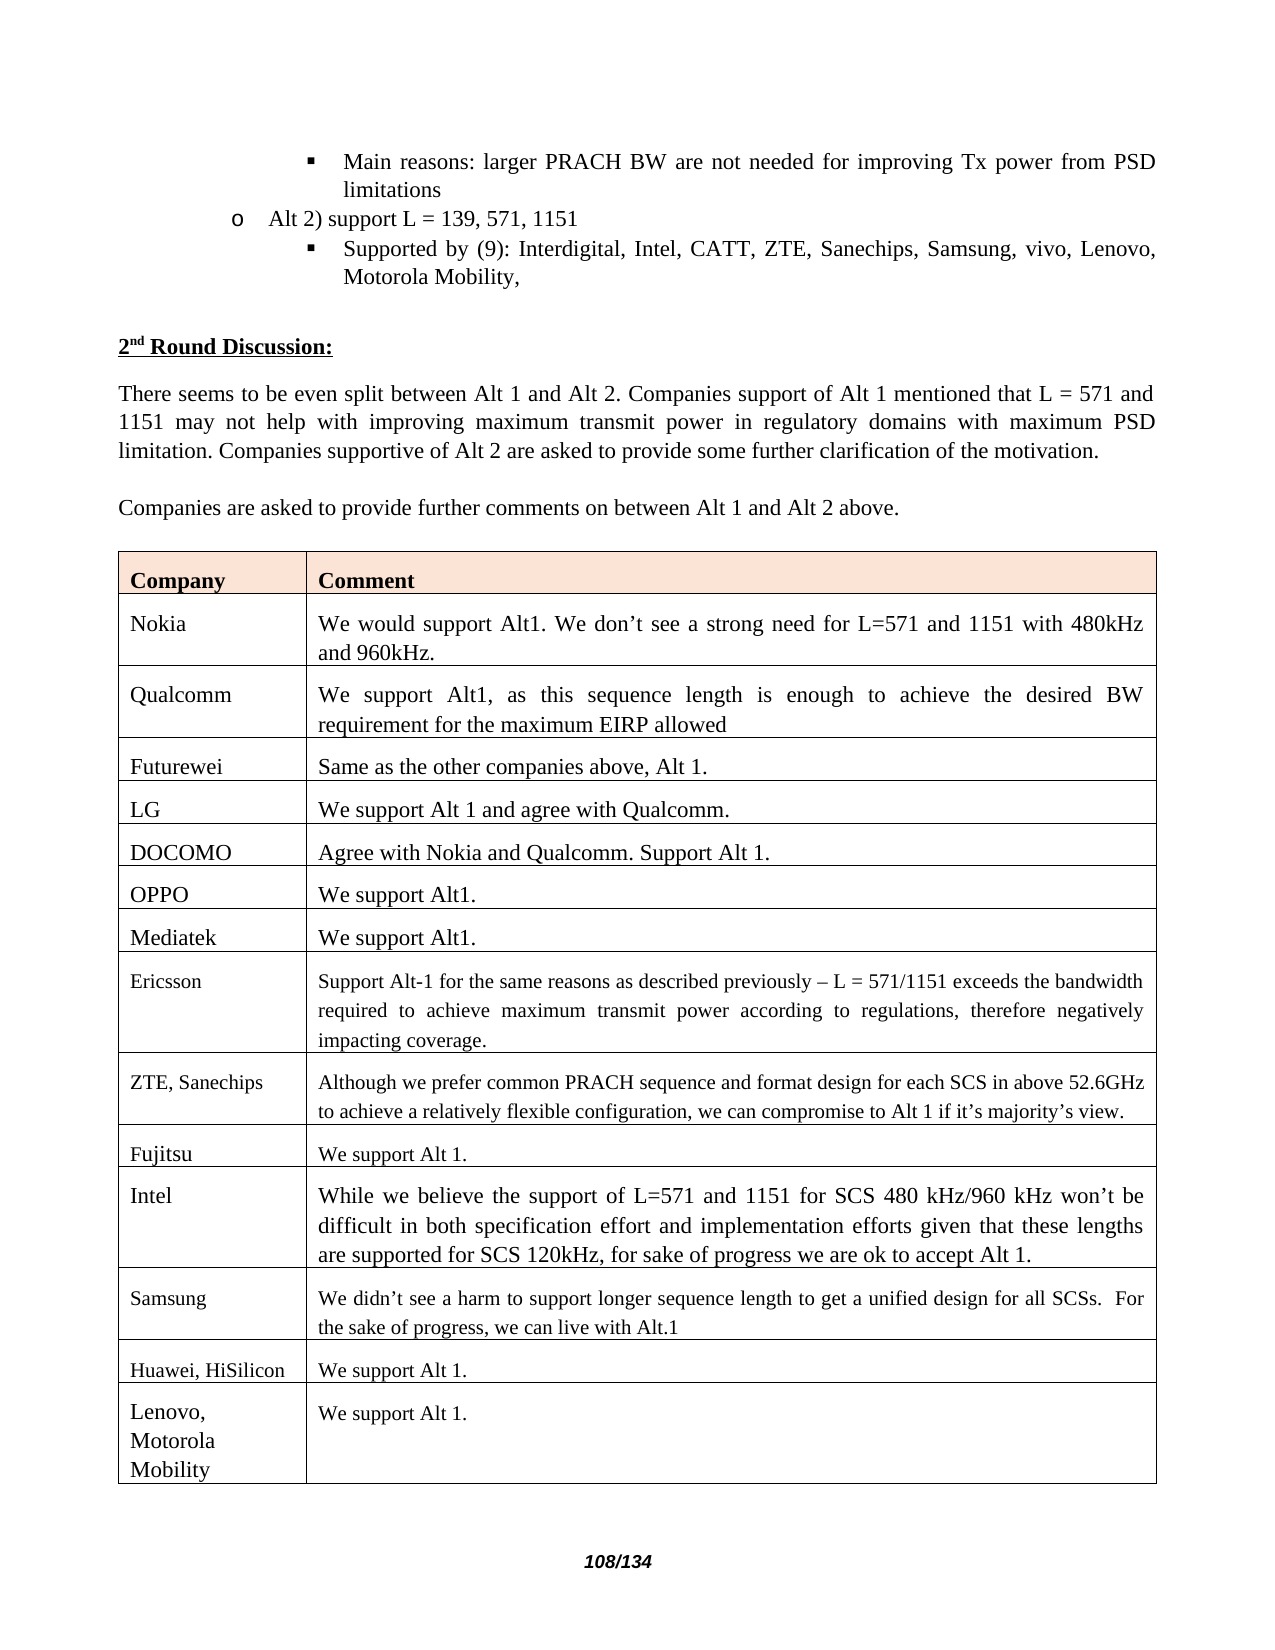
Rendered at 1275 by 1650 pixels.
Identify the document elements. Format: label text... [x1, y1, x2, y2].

table_cell We support Alt 1. [307, 1383, 1156, 1483]
list Alt 2) support L = 139, 571, 1151 [231, 204, 1157, 233]
table_cell Ericsson [119, 952, 306, 1052]
table_cell Same as the other companies above, Alt 1. [307, 738, 1156, 780]
table_cell Futurewei [119, 738, 306, 780]
table_cell Agree with Nokia and Qualcomm. Support Alt 1. [307, 824, 1156, 865]
table_cell We would support Alt1. We don’t see a strong need for L=571 and 1151 with 480kHz and 960kHz. [307, 594, 1156, 665]
table_cell Fujitsu [119, 1125, 306, 1166]
table_cell Although we prefer common PRACH sequence and format design for each SCS in above 52.6GHz to achieve a relatively flexible configuration, we can compromise to Alt 1 if it’s majority’s view. [307, 1053, 1156, 1123]
table_cell We support Alt 1. [307, 1340, 1156, 1382]
table_cell Support Alt-1 for the same reasons as described previously – L = 571/1151 exceeds the bandwidth required to achieve maximum transmit power according to regulations, therefore negatively impacting coverage. [307, 952, 1156, 1052]
text There seems to be even split between Alt 1 and Alt 2. Companies support of Alt 1 mentioned that L = 571 and 1151 may not help with improving maximum transmit power in regulatory domains with maximum PSD limitation. Companies supportive of Alt 2 are asked to provide some further clarification of the motivation. [118, 380, 1157, 463]
table_cell Mediatek [119, 909, 306, 951]
table_cell OPPO [119, 866, 306, 908]
table_cell LG [119, 781, 306, 822]
list Supported by (9): Interdigital, Intel, CATT, ZTE, Sanechips, Samsung, vivo, Lenovo, Motorola Mobility, [306, 235, 1157, 290]
table_cell Intel [119, 1167, 306, 1267]
table_cell We support Alt1. [307, 909, 1156, 951]
table_cell We support Alt 1 and agree with Qualcomm. [307, 781, 1156, 822]
table_cell Lenovo, Motorola Mobility [119, 1383, 306, 1483]
table_header Company [119, 552, 306, 593]
text Companies are asked to provide further comments on between Alt 1 and Alt 2 above. [118, 494, 1157, 520]
table_cell We support Alt1. [307, 866, 1156, 908]
table_cell Qualcomm [119, 666, 306, 737]
subtitle 2nd Round Discussion: [118, 333, 1157, 359]
table_cell ZTE, Sanechips [119, 1053, 306, 1123]
table_cell Nokia [119, 594, 306, 665]
table_cell While we believe the support of L=571 and 1151 for SCS 480 kHz/960 kHz won’t be difficult in both specification effort and implementation efforts given that these lengths are supported for SCS 120kHz, for sake of progress we are ok to accept Alt 1. [307, 1167, 1156, 1267]
table_header Comment [307, 552, 1156, 593]
table_cell DOCOMO [119, 824, 306, 865]
table_cell We didn’t see a harm to support longer sequence length to get a unified design for all SCSs. For the sake of progress, we can live with Alt.1 [307, 1268, 1156, 1339]
list Main reasons: larger PRACH BW are not needed for improving Tx power from PSD limitations [306, 148, 1157, 202]
table_cell Huawei, HiSilicon [119, 1340, 306, 1382]
table_cell We support Alt 1. [307, 1125, 1156, 1166]
table_cell We support Alt1, as this sequence length is enough to achieve the desired BW requirement for the maximum EIRP allowed [307, 666, 1156, 737]
table_cell Samsung [119, 1268, 306, 1339]
